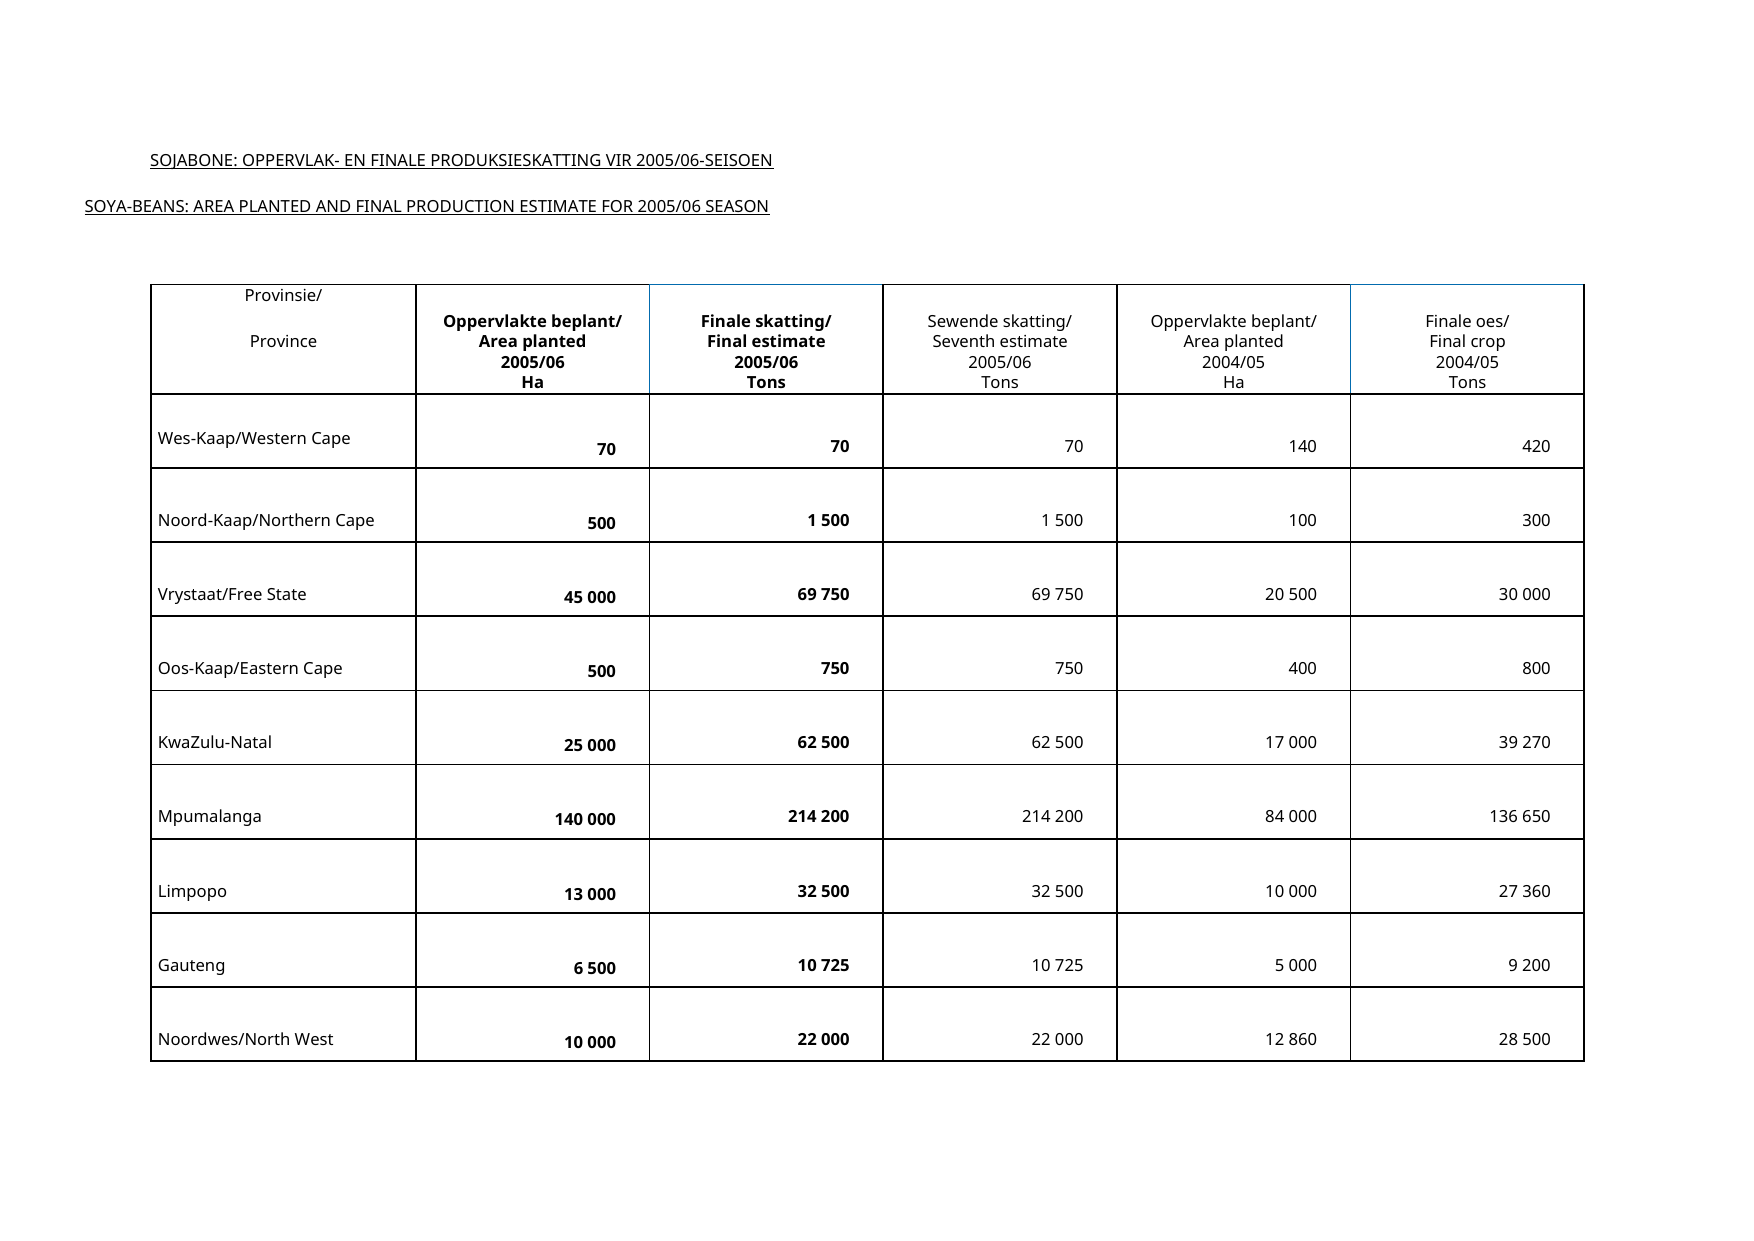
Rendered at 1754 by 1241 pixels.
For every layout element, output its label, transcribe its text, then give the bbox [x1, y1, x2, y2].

table_cell 6 500 [417, 914, 649, 986]
table_cell 20 500 [1118, 543, 1350, 615]
table_cell 39 270 [1351, 691, 1583, 764]
table_cell 400 [1118, 617, 1350, 689]
table_cell 136 650 [1351, 765, 1583, 838]
table_cell 214 200 [650, 765, 882, 838]
table_cell 28 500 [1351, 988, 1583, 1060]
table_cell Vrystaat/Free State [152, 543, 415, 615]
table_cell 10 725 [884, 914, 1116, 986]
table_cell 100 [1118, 469, 1350, 541]
table_cell Noord-Kaap/Northern Cape [152, 469, 415, 541]
table_cell 9 200 [1351, 914, 1583, 986]
table_cell 27 360 [1351, 840, 1583, 912]
table_cell 62 500 [884, 691, 1116, 764]
table_cell 70 [417, 395, 649, 467]
table_cell 140 000 [417, 765, 649, 838]
table_cell 214 200 [884, 765, 1116, 838]
table_cell 750 [650, 617, 882, 689]
table_cell 10 725 [650, 914, 882, 986]
table_header Provinsie/ Province [152, 285, 415, 393]
table_cell 32 500 [884, 840, 1116, 912]
table_cell 70 [650, 395, 882, 467]
table_header Oppervlakte beplant/ Area planted 2005/06 Ha [417, 285, 649, 393]
table_cell 30 000 [1351, 543, 1583, 615]
table_cell 17 000 [1118, 691, 1350, 764]
table_cell 84 000 [1118, 765, 1350, 838]
table_cell 22 000 [884, 988, 1116, 1060]
table_cell 70 [884, 395, 1116, 467]
text SOJABONE: OPPERVLAK- EN FINALE PRODUKSIESKATTING VIR 2005/06-SEISOEN [150, 150, 1687, 170]
table_cell 32 500 [650, 840, 882, 912]
table_cell 12 860 [1118, 988, 1350, 1060]
table_cell 69 750 [884, 543, 1116, 615]
table_cell 500 [417, 469, 649, 541]
table_header Oppervlakte beplant/ Area planted 2004/05 Ha [1118, 285, 1350, 393]
table_cell 45 000 [417, 543, 649, 615]
table_cell 750 [884, 617, 1116, 689]
text SOYA-BEANS: AREA PLANTED AND FINAL PRODUCTION ESTIMATE FOR 2005/06 SEASON [78, 196, 1687, 217]
table_header Finale skatting/ Final estimate 2005/06 Tons [650, 285, 882, 393]
table_cell 25 000 [417, 691, 649, 764]
table_cell 22 000 [650, 988, 882, 1060]
table_cell Noordwes/North West [152, 988, 415, 1060]
table_cell 1 500 [650, 469, 882, 541]
table_cell 10 000 [1118, 840, 1350, 912]
table_cell Gauteng [152, 914, 415, 986]
table_cell 140 [1118, 395, 1350, 467]
table_cell 300 [1351, 469, 1583, 541]
table_cell 69 750 [650, 543, 882, 615]
table_cell 5 000 [1118, 914, 1350, 986]
table_cell Limpopo [152, 840, 415, 912]
table_cell 420 [1351, 395, 1583, 467]
table_cell KwaZulu-Natal [152, 691, 415, 764]
table_cell 13 000 [417, 840, 649, 912]
table_cell 1 500 [884, 469, 1116, 541]
table_header Sewende skatting/ Seventh estimate 2005/06 Tons [884, 285, 1116, 393]
table_cell 10 000 [417, 988, 649, 1060]
table_cell Oos-Kaap/Eastern Cape [152, 617, 415, 689]
table_cell Mpumalanga [152, 765, 415, 838]
table_cell 62 500 [650, 691, 882, 764]
table_header Finale oes/ Final crop 2004/05 Tons [1351, 285, 1583, 393]
table_cell 500 [417, 617, 649, 689]
table_cell Wes-Kaap/Western Cape [152, 395, 415, 467]
table_cell 800 [1351, 617, 1583, 689]
